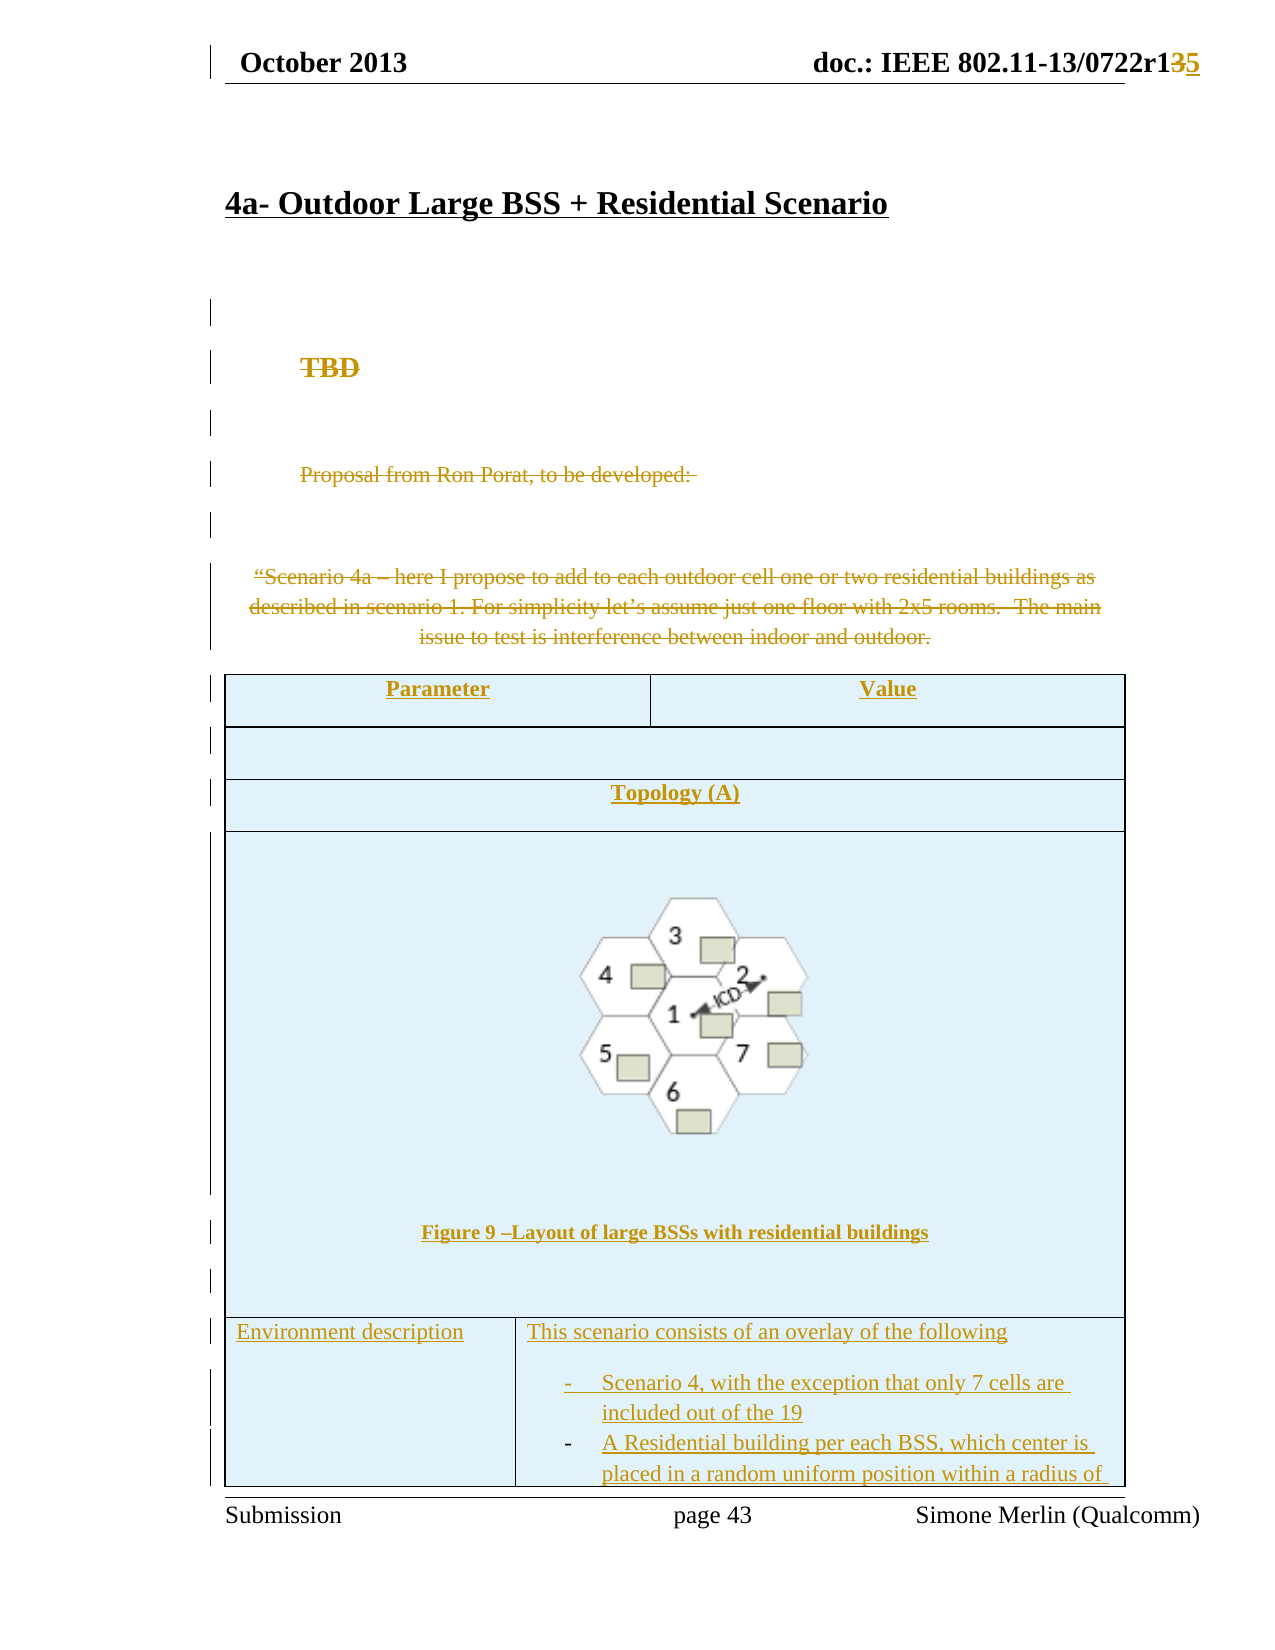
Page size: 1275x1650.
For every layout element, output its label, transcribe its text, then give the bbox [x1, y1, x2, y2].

subtitle 4a- Outdoor Large BSS + Residential Scenario [225, 183, 1125, 222]
